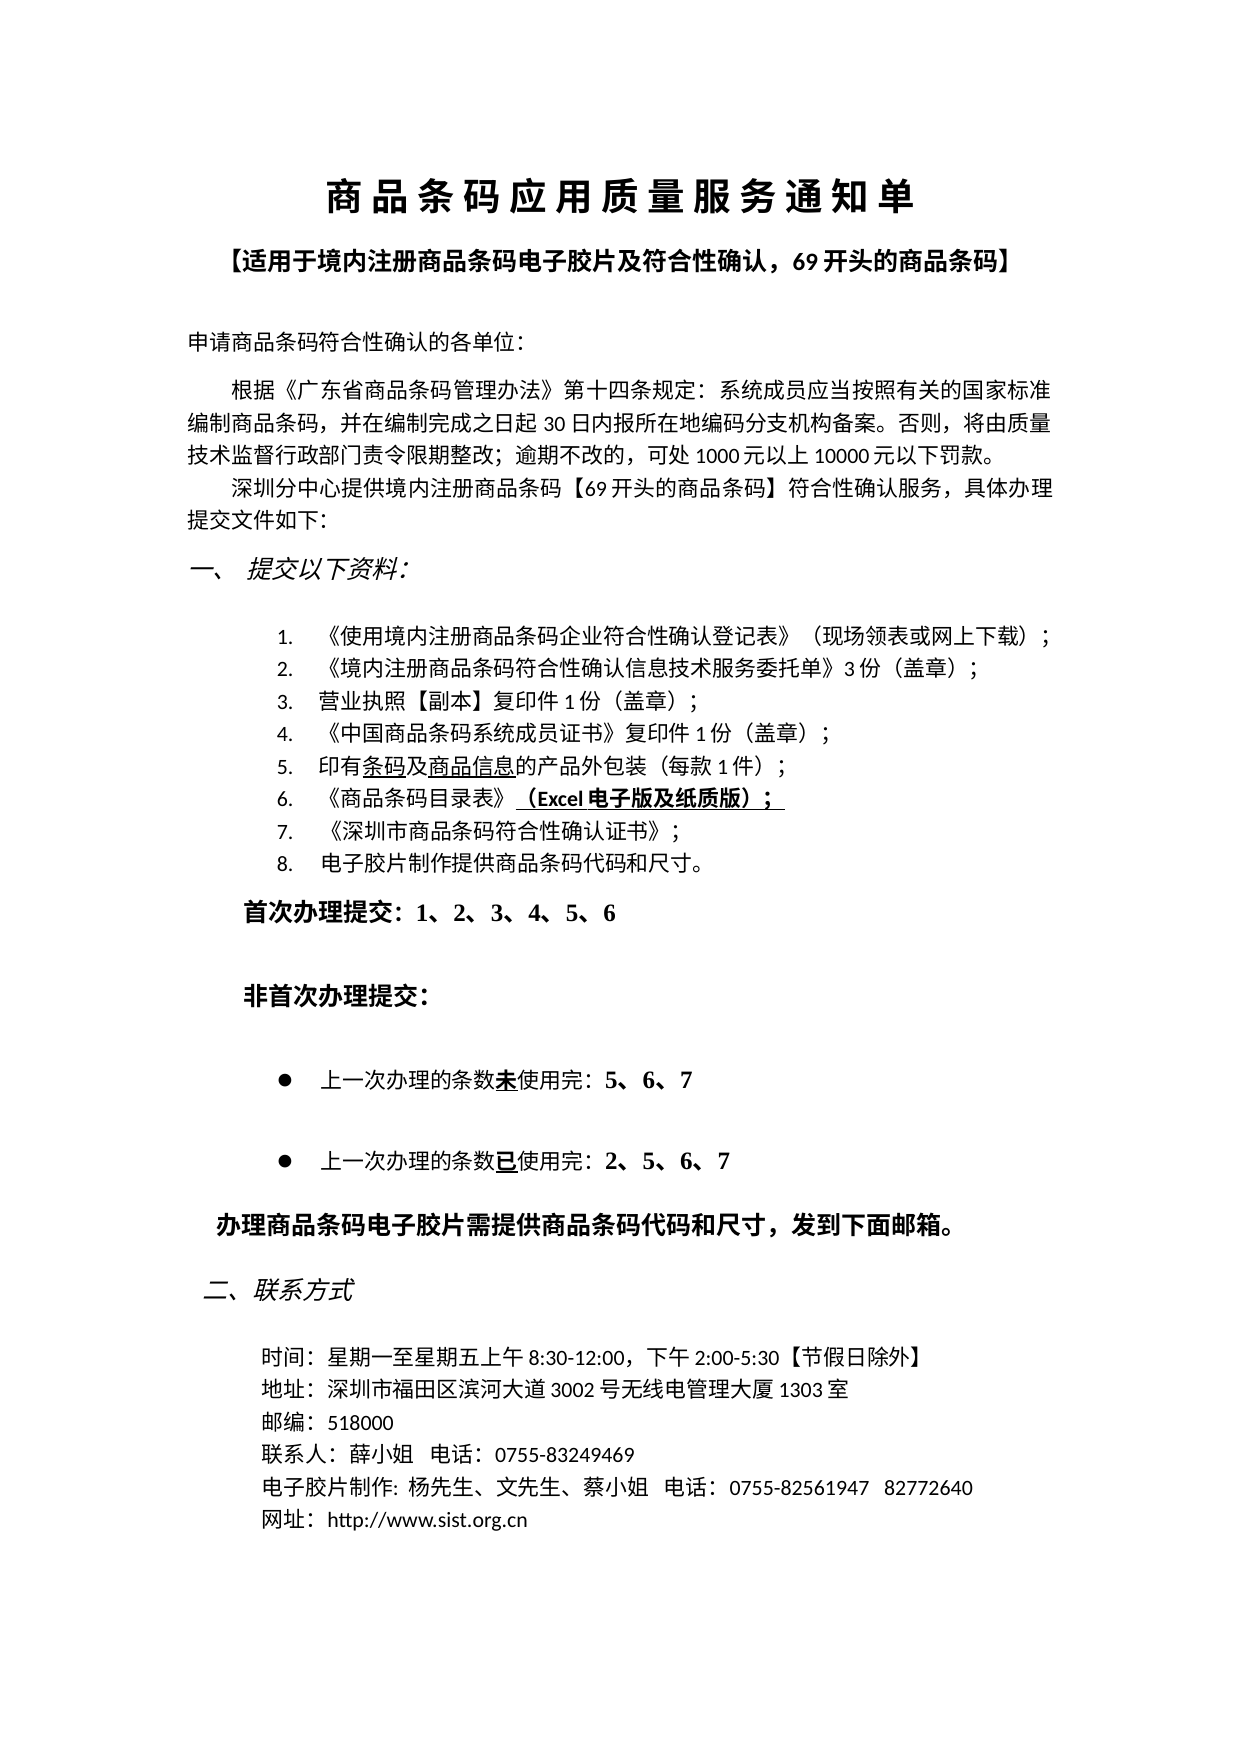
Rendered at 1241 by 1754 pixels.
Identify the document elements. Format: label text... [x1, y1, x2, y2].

list 《境内注册商品条码符合性确认信息技术服务委托单》3份（盖章）； [276, 651, 1053, 683]
text 申请商品条码符合性确认的各单位： [187, 324, 1053, 357]
text 首次办理提交：1、2、3、4、5、6 [187, 878, 1053, 943]
list 邮编：518000 [261, 1404, 1053, 1437]
text 商 品 条 码 应 用 质 量 服 务 通 知 单 [187, 162, 1053, 227]
list 上一次办理的条数已使用完：2、5、6、7 [277, 1126, 1053, 1191]
list 《使用境内注册商品条码企业符合性确认登记表》（现场领表或网上下载）； [276, 618, 1053, 651]
list 电子胶片制作: 杨先生、文先生、蔡小姐 电话：0755-82561947 82772640 [261, 1469, 1053, 1502]
list 网址：http://www.sist.org.cn [261, 1502, 1053, 1534]
list 联系人：薛小姐 电话：0755-83249469 [261, 1437, 1053, 1469]
list 印有条码及商品信息的产品外包装（每款1件）； [276, 748, 1053, 781]
text 办理商品条码电子胶片需提供商品条码代码和尺寸，发到下面邮箱。 [187, 1191, 1053, 1256]
list 电子胶片制作提供商品条码代码和尺寸。 [277, 846, 1053, 878]
text 【适用于境内注册商品条码电子胶片及符合性确认，69开头的商品条码】 [187, 227, 1053, 292]
list 时间：星期一至星期五上午8:30-12:00，下午2:00-5:30【节假日除外】 [261, 1339, 1053, 1372]
text 深圳分中心提供境内注册商品条码【69开头的商品条码】符合性确认服务，具体办理提交文件如下： [187, 470, 1053, 535]
list 非首次办理提交： [231, 962, 1053, 1027]
list 提交以下资料： [187, 535, 1053, 600]
list 营业执照【副本】复印件1份（盖章）； [276, 683, 1053, 716]
list 《深圳市商品条码符合性确认证书》； [277, 813, 1053, 846]
list 《中国商品条码系统成员证书》复印件1份（盖章）； [276, 716, 1053, 748]
text 二、联系方式 [202, 1256, 1053, 1321]
list 《商品条码目录表》（Excel电子版及纸质版）； [276, 781, 1053, 813]
list 地址：深圳市福田区滨河大道3002号无线电管理大厦1303室 [261, 1372, 1053, 1404]
text 根据《广东省商品条码管理办法》第十四条规定：系统成员应当按照有关的国家标准编制商品条码，并在编制完成之日起30日内报所在地编码分支机构备案。否则，将由质量技术监督行政部门责令限期整改；逾期不改的，可处1000元以上10000元以下罚款。 [187, 373, 1053, 470]
list 上一次办理的条数未使用完：5、6、7 [277, 1045, 1053, 1110]
